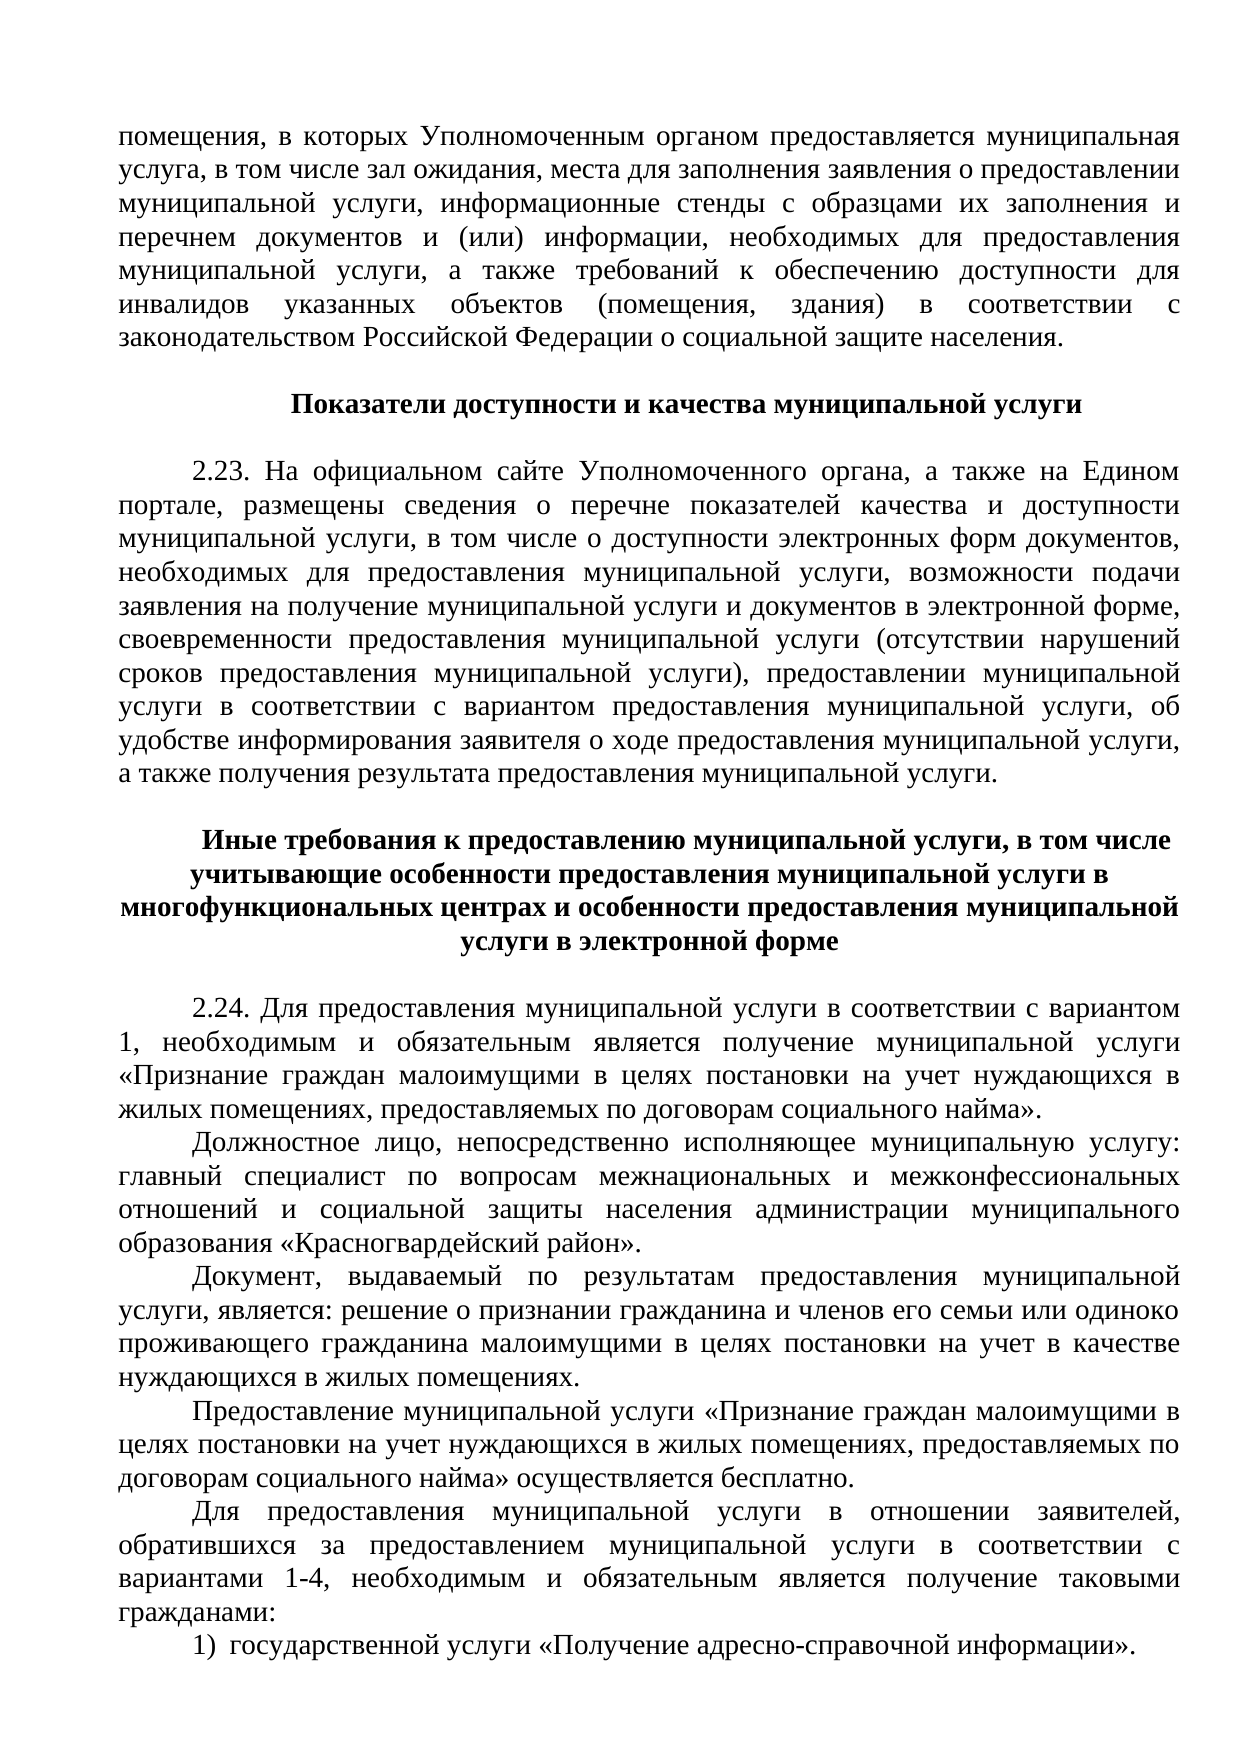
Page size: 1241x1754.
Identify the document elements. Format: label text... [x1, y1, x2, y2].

text Для предоставления муниципальной услуги в отношении заявителей, обратившихся за предоставлением муниципальной услуги в соответствии с вариантами 1-4, необходимым и обязательным является получение таковыми гражданами: [118, 1493, 1181, 1627]
list государственной услуги «Получение адресно-справочной информации». [192, 1627, 1181, 1661]
text Иные требования к предоставлению муниципальной услуги, в том числе учитывающие особенности предоставления муниципальной услуги в многофункциональных центрах и особенности предоставления муниципальной услуги в электронной форме [118, 822, 1181, 957]
text Предоставление муниципальной услуги «Признание граждан малоимущими в целях постановки на учет нуждающихся в жилых помещениях, предоставляемых по договорам социального найма» осуществляется бесплатно. [118, 1393, 1181, 1493]
text Должностное лицо, непосредственно исполняющее муниципальную услугу: главный специалист по вопросам межнациональных и межконфессиональных отношений и социальной защиты населения администрации муниципального образования «Красногвардейский район». [118, 1124, 1181, 1258]
text 2.23. На официальном сайте Уполномоченного органа, а также на Едином портале, размещены сведения о перечне показателей качества и доступности муниципальной услуги, в том числе о доступности электронных форм документов, необходимых для предоставления муниципальной услуги, возможности подачи заявления на получение муниципальной услуги и документов в электронной форме, своевременности предоставления муниципальной услуги (отсутствии нарушений сроков предоставления муниципальной услуги), предоставлении муниципальной услуги в соответствии с вариантом предоставления муниципальной услуги, об удобстве информирования заявителя о ходе предоставления муниципальной услуги, а также получения результата предоставления муниципальной услуги. [118, 453, 1181, 789]
text 2.24. Для предоставления муниципальной услуги в соответствии с вариантом 1, необходимым и обязательным является получение муниципальной услуги «Признание граждан малоимущими в целях постановки на учет нуждающихся в жилых помещениях, предоставляемых по договорам социального найма». [118, 990, 1181, 1124]
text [118, 118, 1181, 353]
text Документ, выдаваемый по результатам предоставления муниципальной услуги, является: решение о признании гражданина и членов его семьи или одиноко проживающего гражданина малоимущими в целях постановки на учет в качестве нуждающихся в жилых помещениях. [118, 1258, 1181, 1393]
text Показатели доступности и качества муниципальной услуги [118, 386, 1181, 420]
